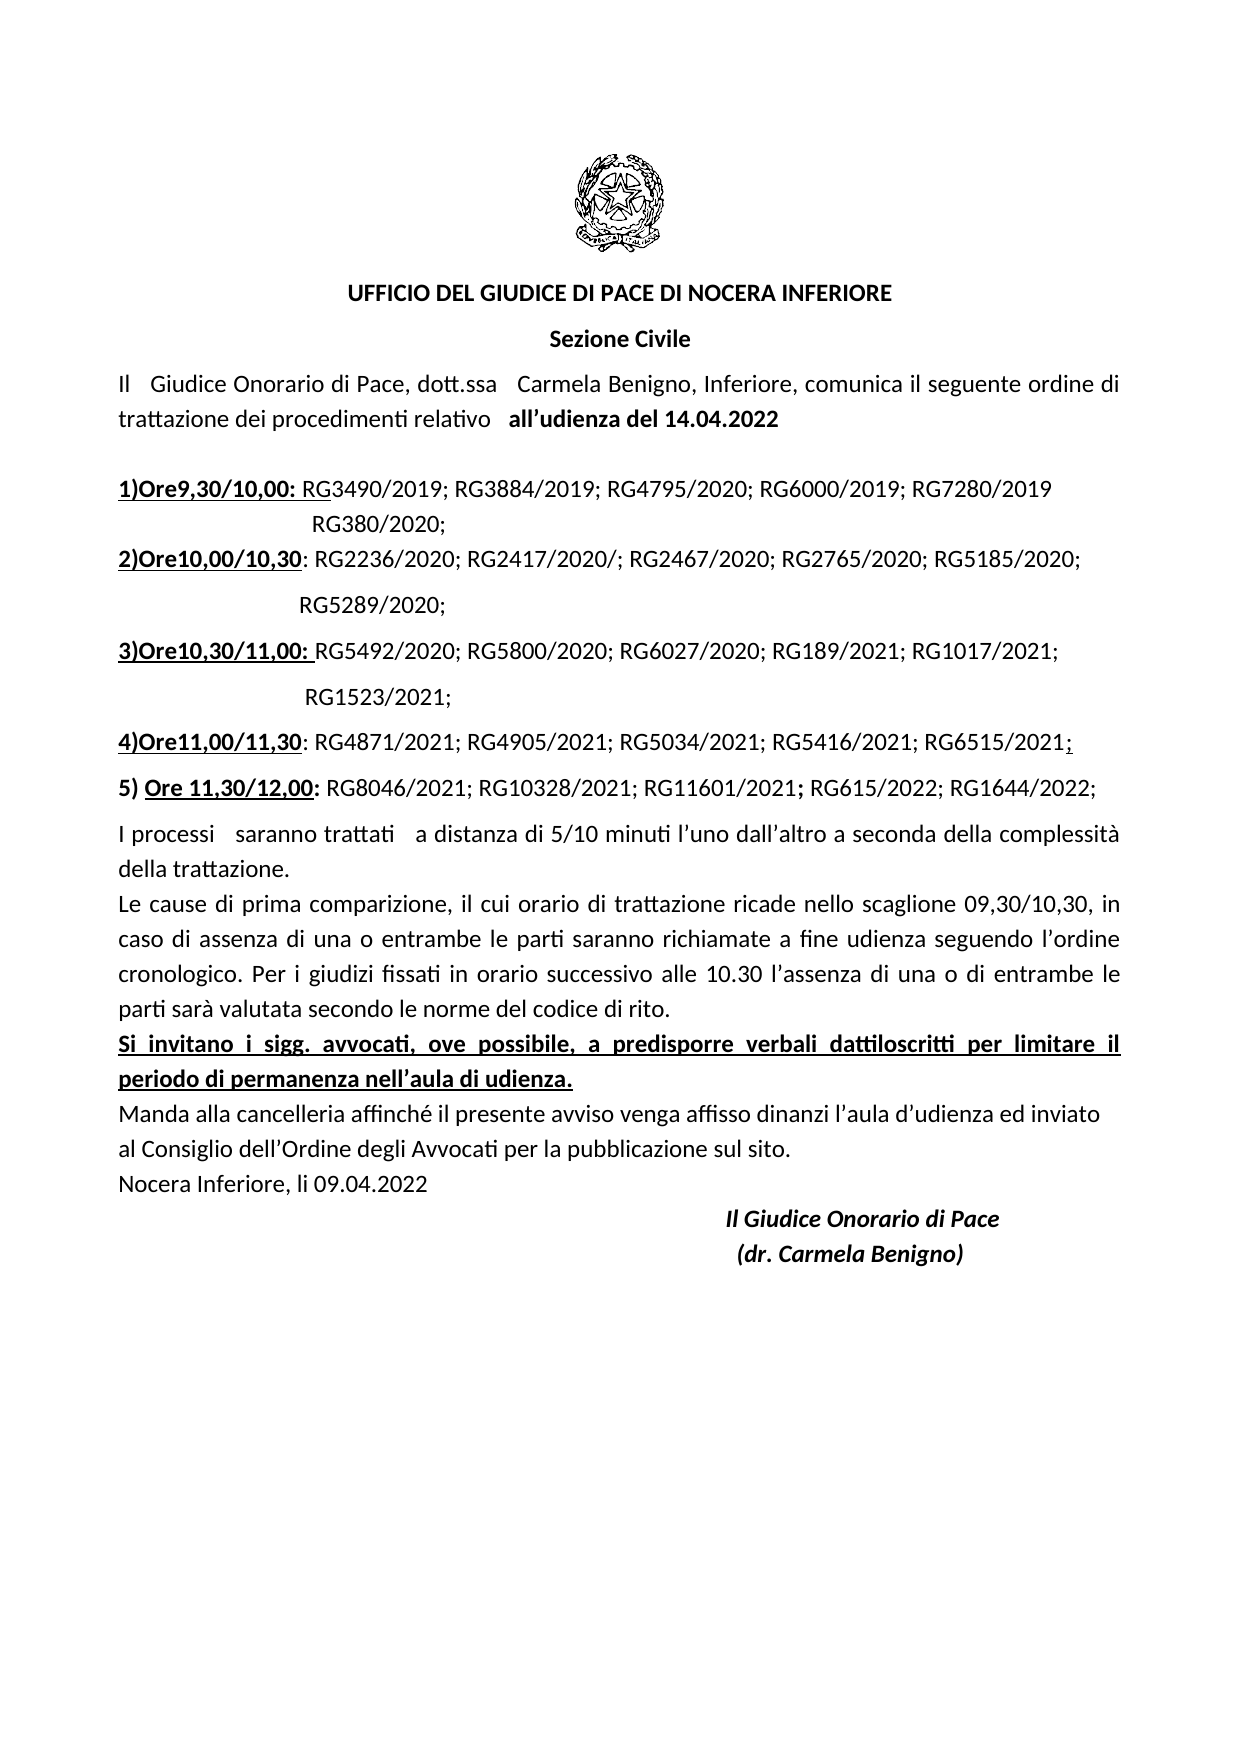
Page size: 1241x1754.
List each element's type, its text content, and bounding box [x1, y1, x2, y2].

text Le cause di prima comparizione, il cui orario di trattazione ricade nello scaglione 09,30/10,30, in caso di assenza di una o entrambe le parti saranno richiamate a fine udienza seguendo l’ordine cronologico. Per i giudizi fissati in orario successivo alle 10.30 l’assenza di una o di entrambe le parti sarà valutata secondo le norme del codice di rito. [118, 888, 1122, 1023]
text 1)Ore9,30/10,00: RG3490/2019; RG3884/2019; RG4795/2020; RG6000/2019; RG7280/2019 [118, 474, 1122, 504]
text 4)Ore11,00/11,30: RG4871/2021; RG4905/2021; RG5034/2021; RG5416/2021; RG6515/2021; [118, 727, 1122, 757]
text 5) Ore 11,30/12,00: RG8046/2021; RG10328/2021; RG11601/2021; RG615/2022; RG1644/2022; [118, 772, 1122, 803]
text RG5289/2020; [118, 589, 1122, 620]
text 3)Ore10,30/11,00: RG5492/2020; RG5800/2020; RG6027/2020; RG189/2021; RG1017/2021; [118, 635, 1122, 666]
text RG1523/2021; [118, 681, 1122, 711]
text Il Giudice Onorario di Pace [118, 1203, 1122, 1233]
text Manda alla cancelleria affinché il presente avviso venga affisso dinanzi l’aula d’udienza ed inviato [118, 1098, 1122, 1128]
text Si invitano i sigg. avvocati, ove possibile, a predisporre verbali dattiloscritti per limitare il periodo di permanenza nell’aula di udienza. [118, 1028, 1122, 1093]
text Sezione Civile [118, 323, 1122, 353]
text Nocera Inferiore, li 09.04.2022 [118, 1168, 1122, 1198]
text (dr. Carmela Benigno) [118, 1238, 1122, 1269]
text I processi saranno trattati a distanza di 5/10 minuti l’uno dall’altro a seconda della complessità della trattazione. [118, 818, 1122, 883]
text UFFICIO DEL GIUDICE DI PACE DI NOCERA INFERIORE [118, 277, 1122, 308]
text 2)Ore10,00/10,30: RG2236/2020; RG2417/2020/; RG2467/2020; RG2765/2020; RG5185/2020; [118, 544, 1122, 574]
text RG380/2020; [193, 509, 1122, 539]
text Il Giudice Onorario di Pace, dott.ssa Carmela Benigno, Inferiore, comunica il seguente ordine di trattazione dei procedimenti relativo all’udienza del 14.04.2022 [118, 369, 1122, 434]
text al Consiglio dell’Ordine degli Avvocati per la pubblicazione sul sito. [118, 1133, 1122, 1163]
